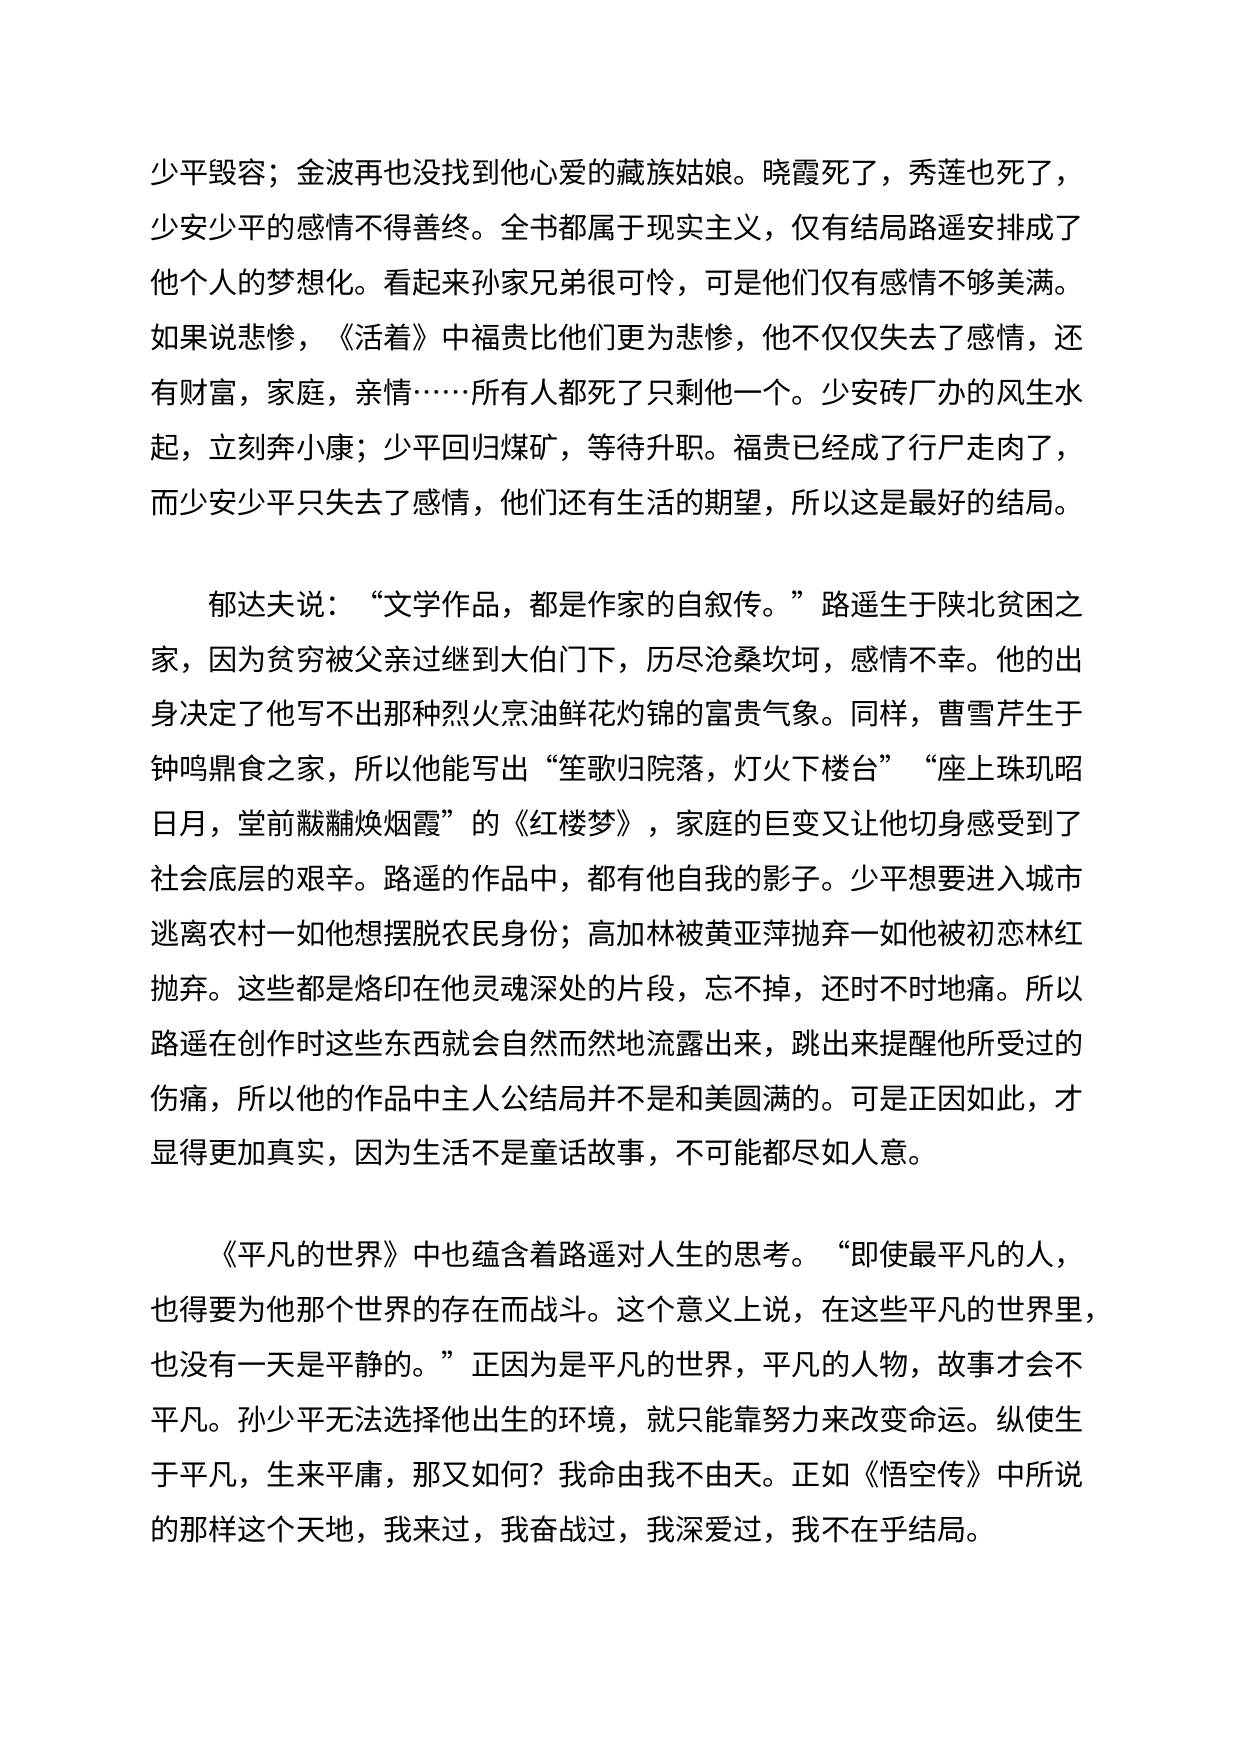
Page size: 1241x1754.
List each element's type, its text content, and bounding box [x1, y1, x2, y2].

text 郁达夫说：“文学作品，都是作家的自叙传。”路遥生于陕北贫困之家，因为贫穷被父亲过继到大伯门下，历尽沧桑坎坷，感情不幸。他的出身决定了他写不出那种烈火烹油鲜花灼锦的富贵气象。同样，曹雪芹生于钟鸣鼎食之家，所以他能写出“笙歌归院落，灯火下楼台”“座上珠玑昭日月，堂前黻黼焕烟霞”的《红楼梦》，家庭的巨变又让他切身感受到了社会底层的艰辛。路遥的作品中，都有他自我的影子。少平想要进入城市逃离农村一如他想摆脱农民身份；高加林被黄亚萍抛弃一如他被初恋林红抛弃。这些都是烙印在他灵魂深处的片段，忘不掉，还时不时地痛。所以路遥在创作时这些东西就会自然而然地流露出来，跳出来提醒他所受过的伤痛，所以他的作品中主人公结局并不是和美圆满的。可是正因如此，才显得更加真实，因为生活不是童话故事，不可能都尽如人意。 [150, 581, 1090, 1172]
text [150, 150, 1090, 522]
text 《平凡的世界》中也蕴含着路遥对人生的思考。“即使最平凡的人，也得要为他那个世界的存在而战斗。这个意义上说，在这些平凡的世界里，也没有一天是平静的。”正因为是平凡的世界，平凡的人物，故事才会不平凡。孙少平无法选择他出生的环境，就只能靠努力来改变命运。纵使生于平凡，生来平庸，那又如何？我命由我不由天。正如《悟空传》中所说的那样这个天地，我来过，我奋战过，我深爱过，我不在乎结局。 [150, 1232, 1090, 1549]
